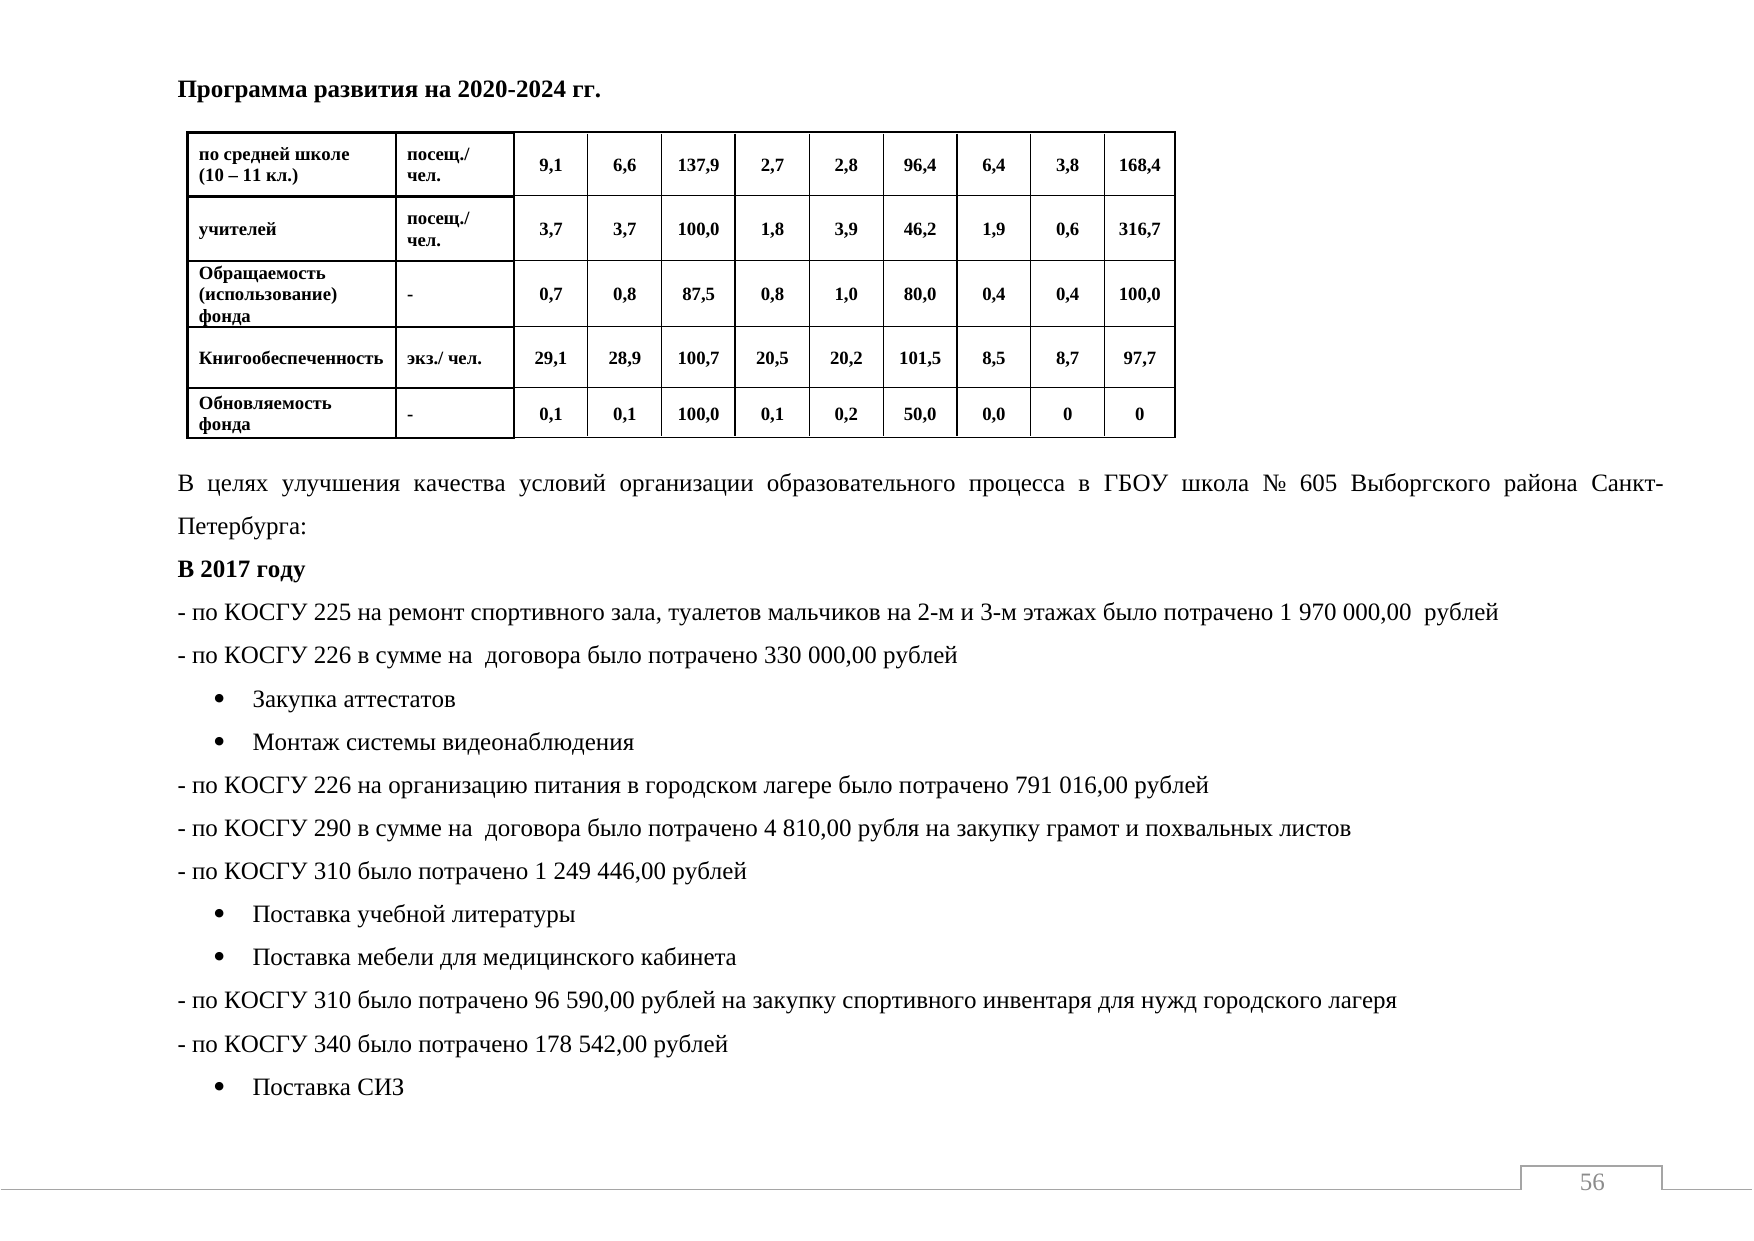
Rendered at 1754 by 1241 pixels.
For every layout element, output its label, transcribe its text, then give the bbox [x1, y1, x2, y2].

list Поставка СИЗ [215, 1072, 1665, 1101]
table_cell 2,7 [736, 133, 809, 195]
table_cell 0,2 [809, 388, 883, 437]
table_cell 87,5 [662, 261, 734, 326]
table_cell 3,9 [810, 196, 883, 259]
table_cell 3,8 [1031, 133, 1104, 195]
table_cell 0,4 [1031, 261, 1104, 326]
table_cell 0,8 [736, 261, 809, 326]
table_cell 0,4 [958, 261, 1030, 326]
text В 2017 году [177, 554, 1665, 583]
text - по КОСГУ 310 было потрачено 1 249 446,00 рублей [177, 856, 1665, 885]
table_cell по средней школе (10 – 11 кл.) [189, 134, 395, 195]
table_cell посещ./чел. [397, 134, 513, 195]
text - по КОСГУ 290 в сумме на договора было потрачено 4 810,00 рубля на закупку грамот и похвальных листов [177, 813, 1665, 842]
table_cell 8,5 [958, 327, 1030, 387]
list Монтаж системы видеонаблюдения [215, 727, 1665, 756]
table_cell 137,9 [662, 133, 735, 195]
table_cell 20,5 [736, 327, 809, 387]
text - по КОСГУ 225 на ремонт спортивного зала, туалетов мальчиков на 2-м и 3-м этажах было потрачено 1 970 000,00 рублей [177, 597, 1665, 626]
table_cell Обращаемость (использование) фонда [189, 262, 395, 326]
text - по КОСГУ 226 в сумме на договора было потрачено 330 000,00 рублей [177, 641, 1665, 669]
table_cell 20,2 [810, 327, 883, 387]
text - по КОСГУ 340 было потрачено 178 542,00 рублей [177, 1029, 1665, 1057]
table_cell - [397, 262, 513, 326]
table_cell 0 [1031, 388, 1104, 437]
text В целях улучшения качества условий организации образовательного процесса в ГБОУ школа № 605 Выборгского района Санкт-Петербурга: [177, 468, 1665, 540]
list Закупка аттестатов [215, 684, 1665, 712]
table_cell 50,0 [883, 388, 957, 437]
table_cell экз./ чел. [397, 328, 513, 387]
table_cell 100,0 [661, 388, 735, 437]
table_cell учителей [189, 198, 395, 259]
table_cell 0,0 [957, 388, 1031, 437]
table_cell Обновляемость фонда [189, 389, 395, 437]
table_cell 1,0 [810, 261, 883, 326]
table_cell 316,7 [1105, 196, 1174, 259]
table_cell 0,7 [515, 261, 587, 326]
table_cell 2,8 [810, 133, 883, 195]
table_cell 168,4 [1105, 133, 1174, 195]
table_cell 80,0 [884, 261, 956, 326]
table_cell 46,2 [884, 196, 956, 259]
table_cell 0,8 [588, 261, 661, 326]
table_cell 101,5 [884, 327, 956, 387]
table_cell 0,1 [515, 388, 588, 437]
table_cell 1,9 [958, 196, 1030, 259]
table_cell 9,1 [515, 133, 587, 195]
table_cell 8,7 [1031, 327, 1104, 387]
text - по КОСГУ 226 на организацию питания в городском лагере было потрачено 791 016,00 рублей [177, 770, 1665, 799]
table_cell Книгообеспеченность [189, 328, 395, 387]
list Поставка учебной литературы [215, 899, 1665, 928]
table_cell 96,4 [884, 133, 957, 195]
table_cell 6,6 [588, 133, 661, 195]
table_cell - [397, 389, 513, 437]
table_cell 29,1 [515, 327, 587, 387]
table_cell 0,6 [1031, 196, 1104, 259]
table_cell 100,0 [662, 196, 734, 259]
table_cell 100,7 [662, 327, 734, 387]
text - по КОСГУ 310 было потрачено 96 590,00 рублей на закупку спортивного инвентаря для нужд городского лагеря [177, 986, 1665, 1014]
table_cell посещ./чел. [397, 198, 513, 259]
table_cell 28,9 [588, 327, 661, 387]
table_cell 1,8 [736, 196, 809, 259]
table_cell 100,0 [1105, 261, 1174, 326]
table_cell 3,7 [588, 196, 661, 259]
table_cell 97,7 [1105, 327, 1174, 387]
list Поставка мебели для медицинского кабинета [215, 942, 1665, 971]
table_cell 0,1 [735, 388, 809, 437]
table_cell 6,4 [958, 133, 1030, 195]
table_cell 0,1 [588, 388, 661, 437]
table_cell 3,7 [515, 196, 587, 259]
table_cell 0 [1105, 388, 1174, 437]
